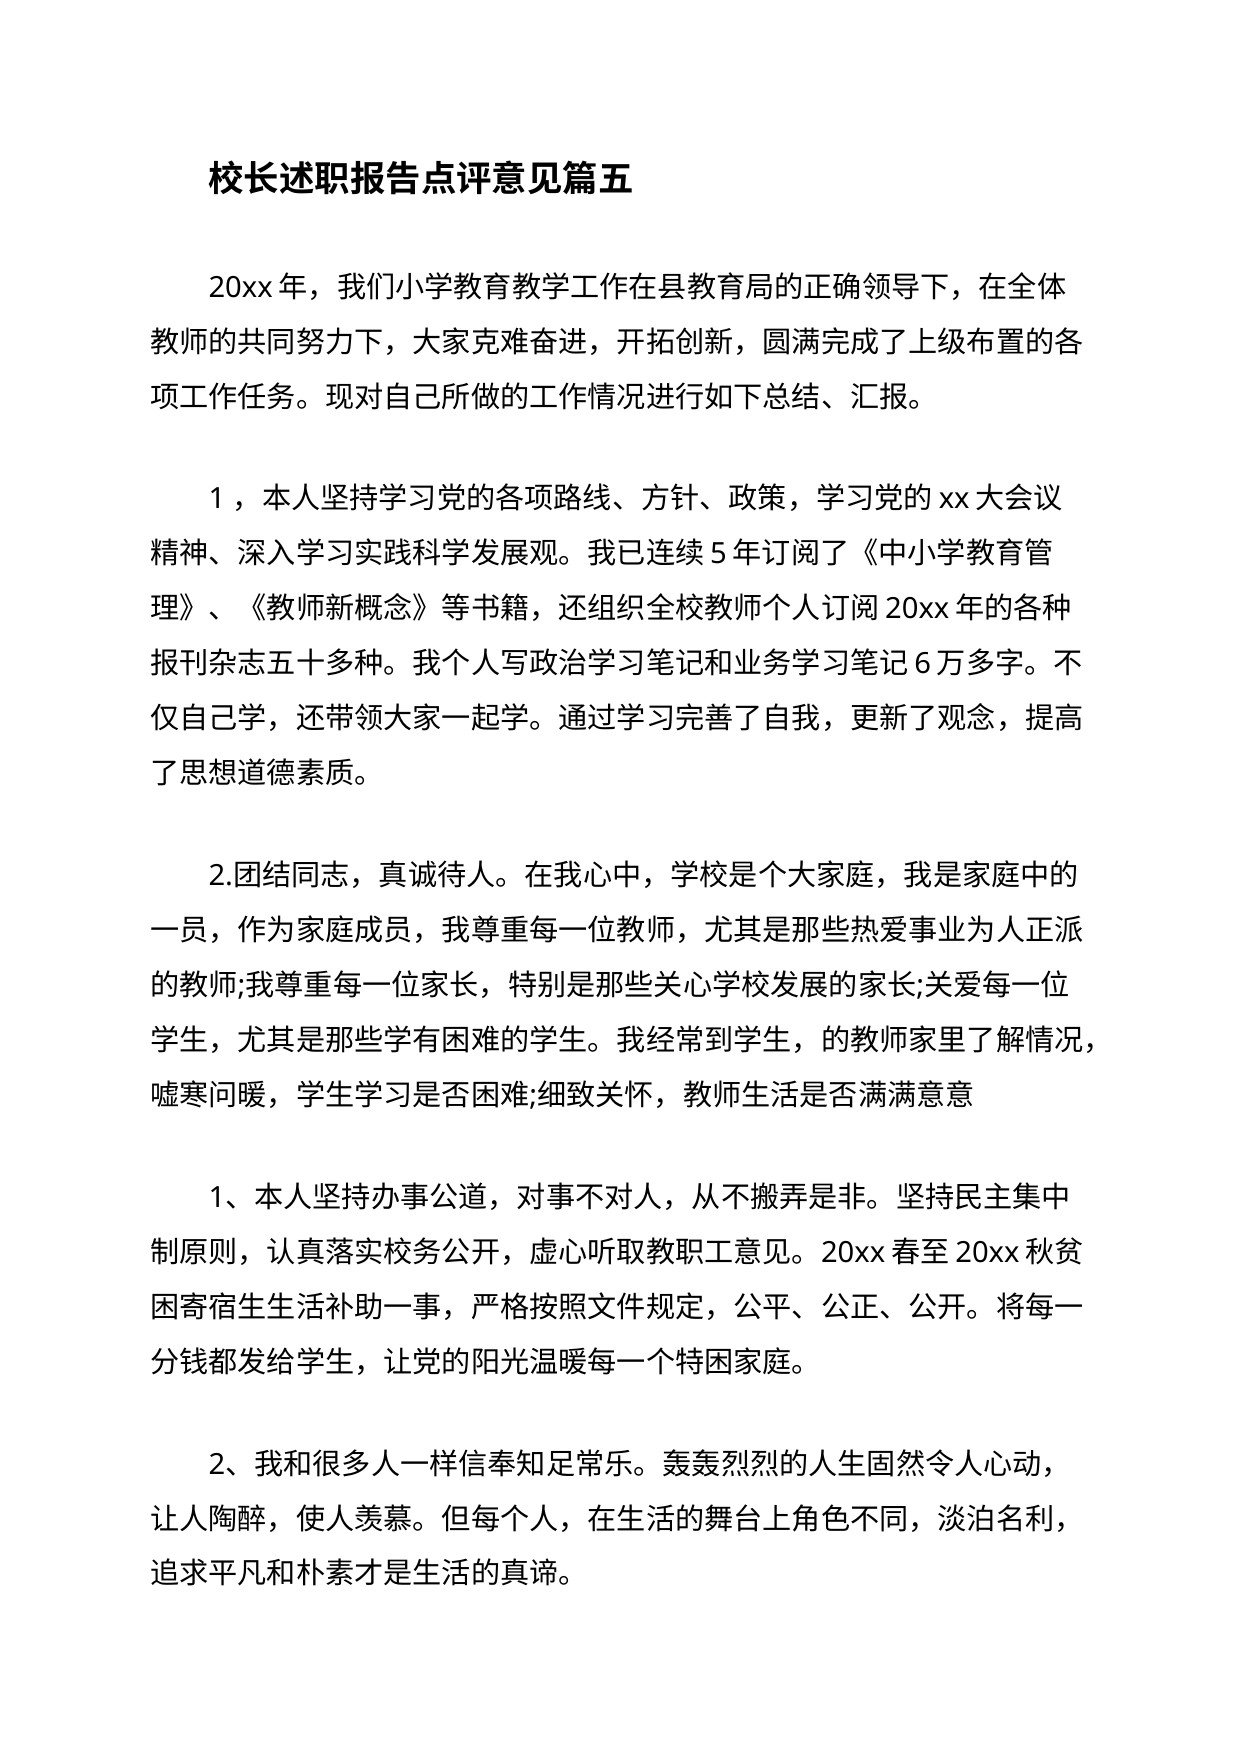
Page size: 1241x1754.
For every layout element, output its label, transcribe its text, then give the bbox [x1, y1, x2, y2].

text 1 ，本人坚持学习党的各项路线、方针、政策，学习党的xx大会议精神、深入学习实践科学发展观。我已连续5年订阅了《中小学教育管理》、《教师新概念》等书籍，还组织全校教师个人订阅20xx年的各种报刊杂志五十多种。我个人写政治学习笔记和业务学习笔记6万多字。不仅自己学，还带领大家一起学。通过学习完善了自我，更新了观念，提高了思想道德素质。 [150, 475, 1090, 792]
text 20xx年，我们小学教育教学工作在县教育局的正确领导下，在全体教师的共同努力下，大家克难奋进，开拓创新，圆满完成了上级布置的各项工作任务。现对自己所做的工作情况进行如下总结、汇报。 [150, 263, 1090, 416]
text 校长述职报告点评意见篇五 [150, 150, 1090, 201]
text 1、本人坚持办事公道，对事不对人，从不搬弄是非。坚持民主集中制原则，认真落实校务公开，虚心听取教职工意见。20xx春至20xx秋贫困寄宿生生活补助一事，严格按照文件规定，公平、公正、公开。将每一分钱都发给学生，让党的阳光温暖每一个特困家庭。 [150, 1173, 1090, 1381]
text 2.团结同志，真诚待人。在我心中，学校是个大家庭，我是家庭中的一员，作为家庭成员，我尊重每一位教师，尤其是那些热爱事业为人正派的教师;我尊重每一位家长，特别是那些关心学校发展的家长;关爱每一位学生，尤其是那些学有困难的学生。我经常到学生，的教师家里了解情况，嘘寒问暖，学生学习是否困难;细致关怀，教师生活是否满满意意 [150, 852, 1090, 1114]
text 2、我和很多人一样信奉知足常乐。轰轰烈烈的人生固然令人心动，让人陶醉，使人羡慕。但每个人，在生活的舞台上角色不同，淡泊名利，追求平凡和朴素才是生活的真谛。 [150, 1440, 1090, 1592]
